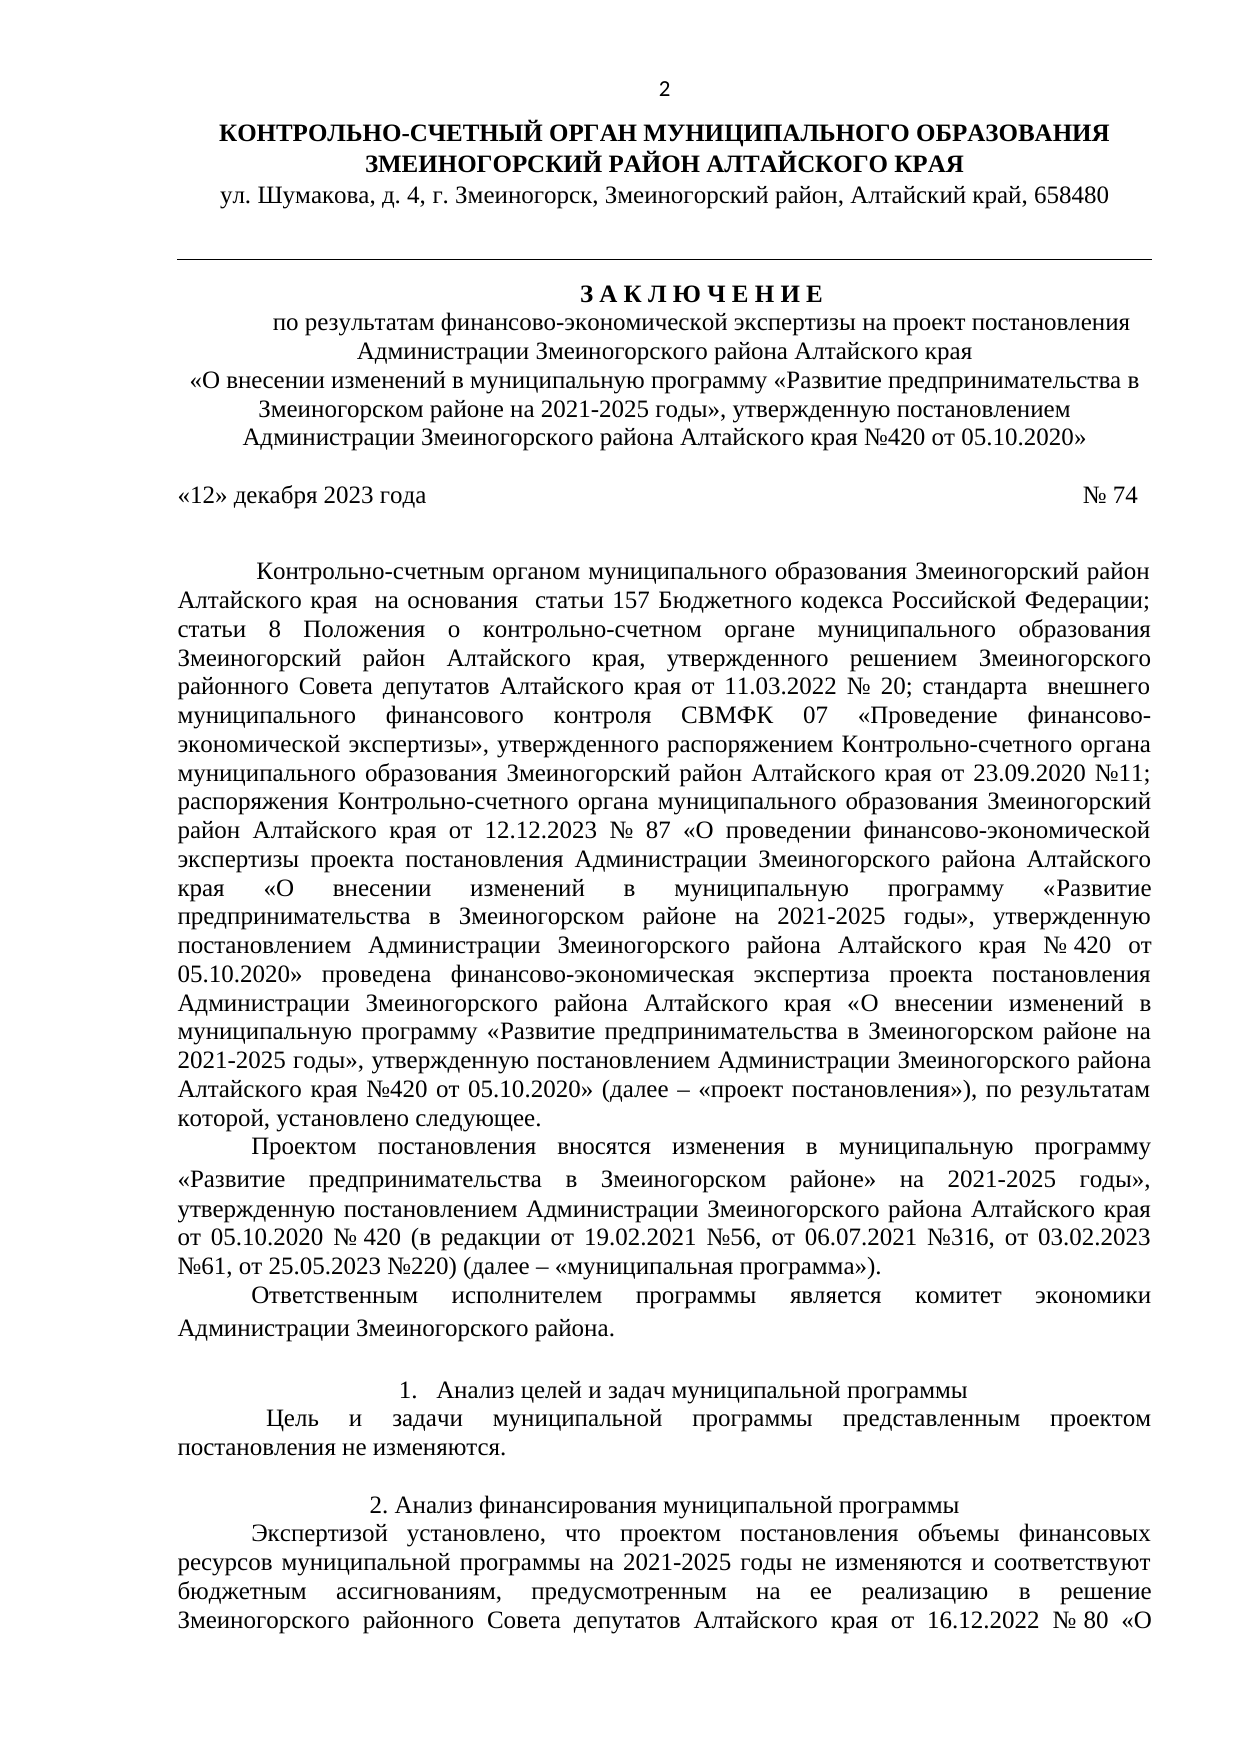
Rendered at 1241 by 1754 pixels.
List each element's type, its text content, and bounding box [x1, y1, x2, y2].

text Цель и задачи муниципальной программы представленным проектом постановления не изменяются. [177, 1403, 1152, 1461]
text ул. Шумакова, д. 4, г. Змеиногорск, Змеиногорский район, Алтайский край, 658480 [177, 180, 1152, 209]
text З А К Л Ю Ч Е Н И Е [177, 279, 1152, 307]
text Проектом постановления вносятся изменения в муниципальную программу «Развитие предпринимательства в Змеиногорском районе» на 2021-2025 годы», утвержденную постановлением Администрации Змеиногорского района Алтайского края от 05.10.2020 № 420 (в редакции от 19.02.2021 №56, от 06.07.2021 №316, от 03.02.2023 №61, от 25.05.2023 №220) (далее – «муниципальная программа»). [177, 1131, 1152, 1280]
text КОНТРОЛЬНО-СЧЕТНЫЙ ОРГАН МУНИЦИПАЛЬНОГО ОБРАЗОВАНИЯ ЗМЕИНОГОРСКИЙ РАЙОН АЛТАЙСКОГО КРАЯ [177, 118, 1152, 178]
list Анализ целей и задач муниципальной программы [215, 1375, 1152, 1403]
text 2. Анализ финансирования муниципальной программы [177, 1490, 1152, 1518]
text «О внесении изменений в муниципальную программу «Развитие предпринимательства в Змеиногорском районе на 2021-2025 годы», утвержденную постановлением Администрации Змеиногорского района Алтайского края №420 от 05.10.2020» [177, 365, 1152, 451]
text Ответственным исполнителем программы является комитет экономики Администрации Змеиногорского района. [177, 1280, 1152, 1342]
text «12» декабря 2023 года № 74 [177, 480, 1152, 509]
text по результатам финансово-экономической экспертизы на проект постановления Администрации Змеиногорского района Алтайского края [177, 307, 1152, 365]
text Контрольно-счетным органом муниципального образования Змеиногорский район Алтайского края на основания статьи 157 Бюджетного кодекса Российской Федерации; статьи 8 Положения о контрольно-счетном органе муниципального образования Змеиногорский район Алтайского края, утвержденного решением Змеиногорского районного Совета депутатов Алтайского края от 11.03.2022 № 20; стандарта внешнего муниципального финансового контроля СВМФК 07 «Проведение финансово-экономической экспертизы», утвержденного распоряжением Контрольно-счетного органа муниципального образования Змеиногорский район Алтайского края от 23.09.2020 №11; распоряжения Контрольно-счетного органа муниципального образования Змеиногорский район Алтайского края от 12.12.2023 № 87 «О проведении финансово-экономической экспертизы проекта постановления Администрации Змеиногорского района Алтайского края «О внесении изменений в муниципальную программу «Развитие предпринимательства в Змеиногорском районе на 2021-2025 годы», утвержденную постановлением Администрации Змеиногорского района Алтайского края № 420 от 05.10.2020» проведена финансово-экономическая экспертиза проекта постановления Администрации Змеиногорского района Алтайского края «О внесении изменений в муниципальную программу «Развитие предпринимательства в Змеиногорском районе на 2021-2025 годы», утвержденную постановлением Администрации Змеиногорского района Алтайского края №420 от 05.10.2020» (далее – «проект постановления»), по результатам которой, установлено следующее. [177, 556, 1152, 1131]
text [177, 1518, 1152, 1633]
